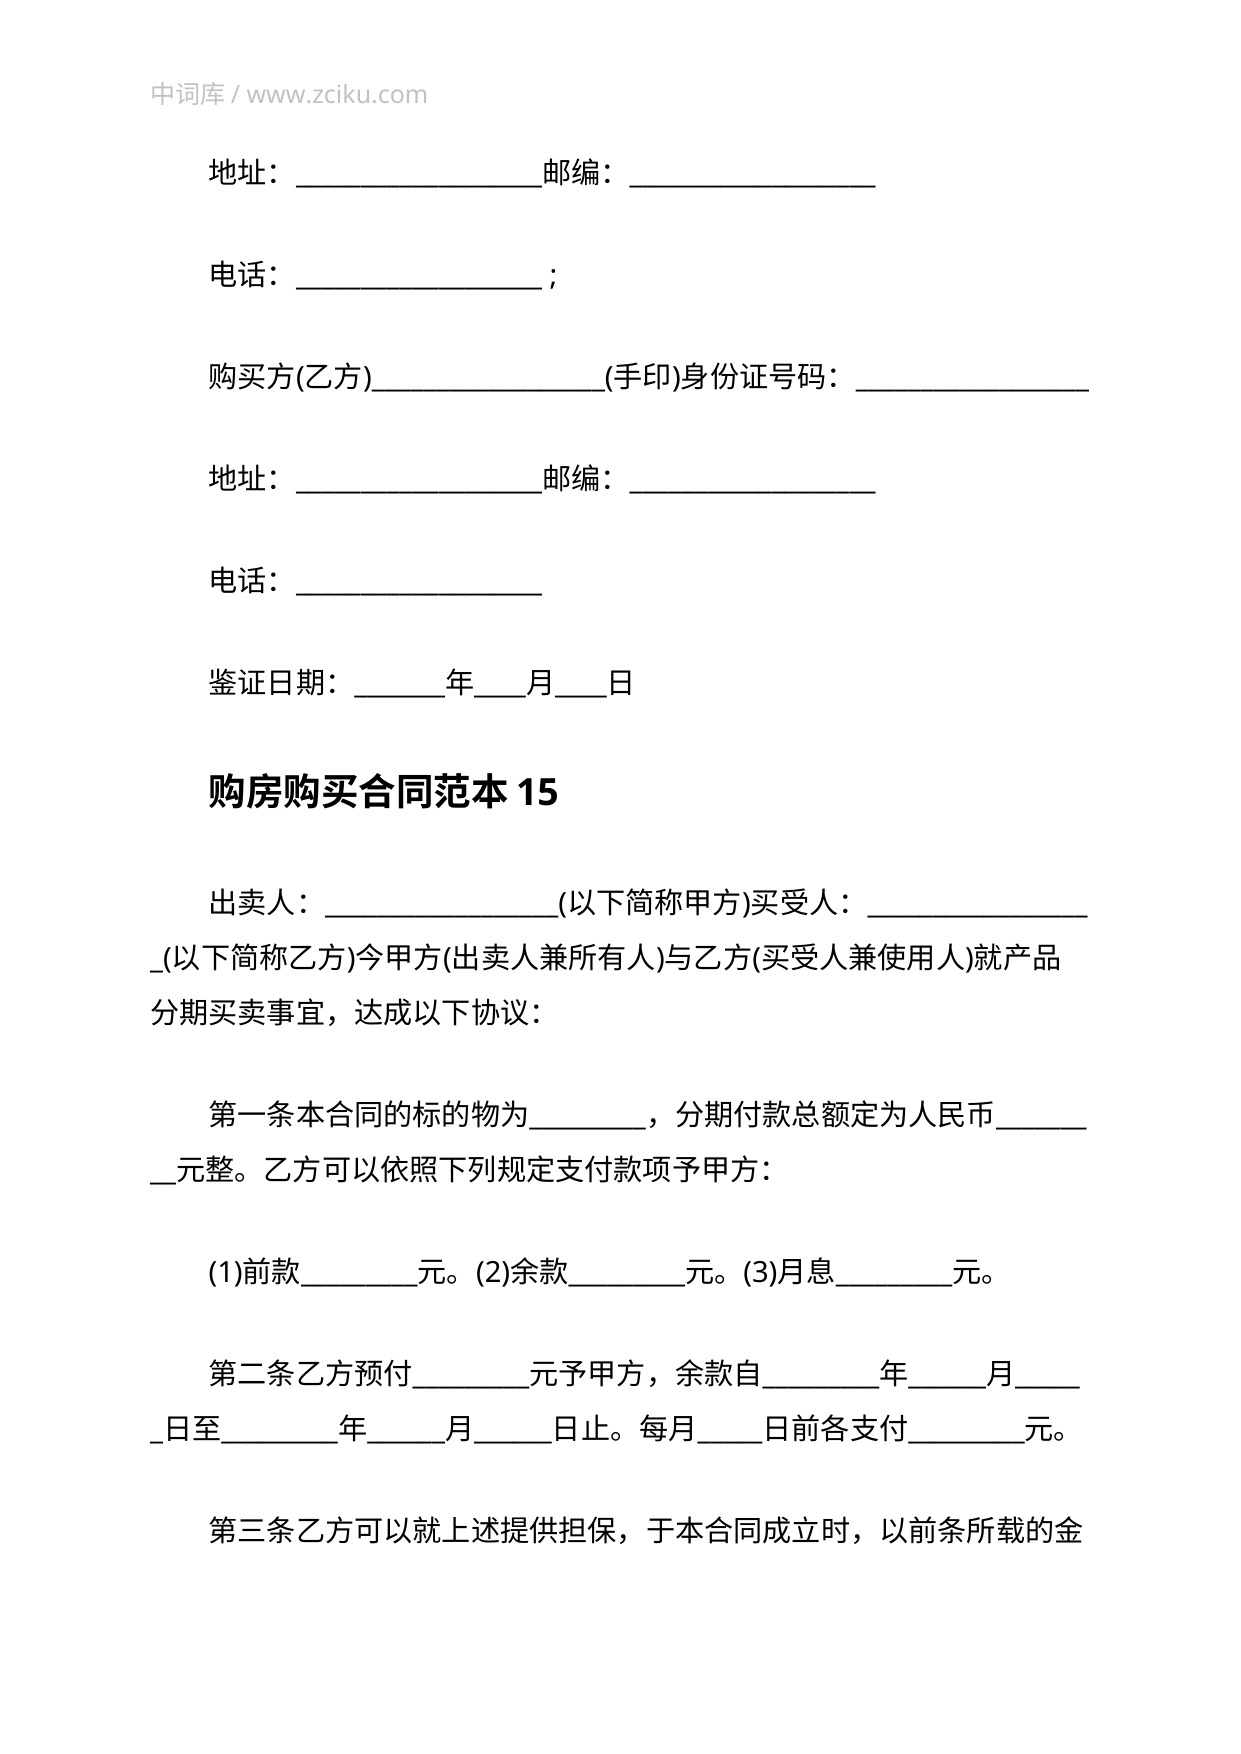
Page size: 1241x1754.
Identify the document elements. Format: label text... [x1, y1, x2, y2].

text 地址：___________________邮编：___________________ [150, 456, 1090, 498]
text 购买方(乙方)__________________(手印)身份证号码：__________________ [150, 354, 1090, 396]
text 电话：___________________ ; [150, 252, 1090, 294]
text 出卖人：__________________(以下简称甲方)买受人：__________________(以下简称乙方)今甲方(出卖人兼所有人)与乙方(买受人兼使用人)就产品分期买卖事宜，达成以下协议： [150, 879, 1090, 1032]
text 鉴证日期：_______年____月____日 [150, 660, 1090, 702]
text 地址：___________________邮编：___________________ [150, 150, 1090, 192]
text 购房购买合同范本15 [150, 762, 1090, 816]
text 第二条乙方预付_________元予甲方，余款自_________年______月______日至_________年______月______日止。每月_____日前各支付_________元。 [150, 1350, 1090, 1448]
text 第一条本合同的标的物为_________，分期付款总额定为人民币_________元整。乙方可以依照下列规定支付款项予甲方： [150, 1091, 1090, 1189]
text 电话：___________________ [150, 558, 1090, 600]
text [150, 1507, 1090, 1549]
text (1)前款_________元。(2)余款_________元。(3)月息_________元。 [150, 1248, 1090, 1291]
